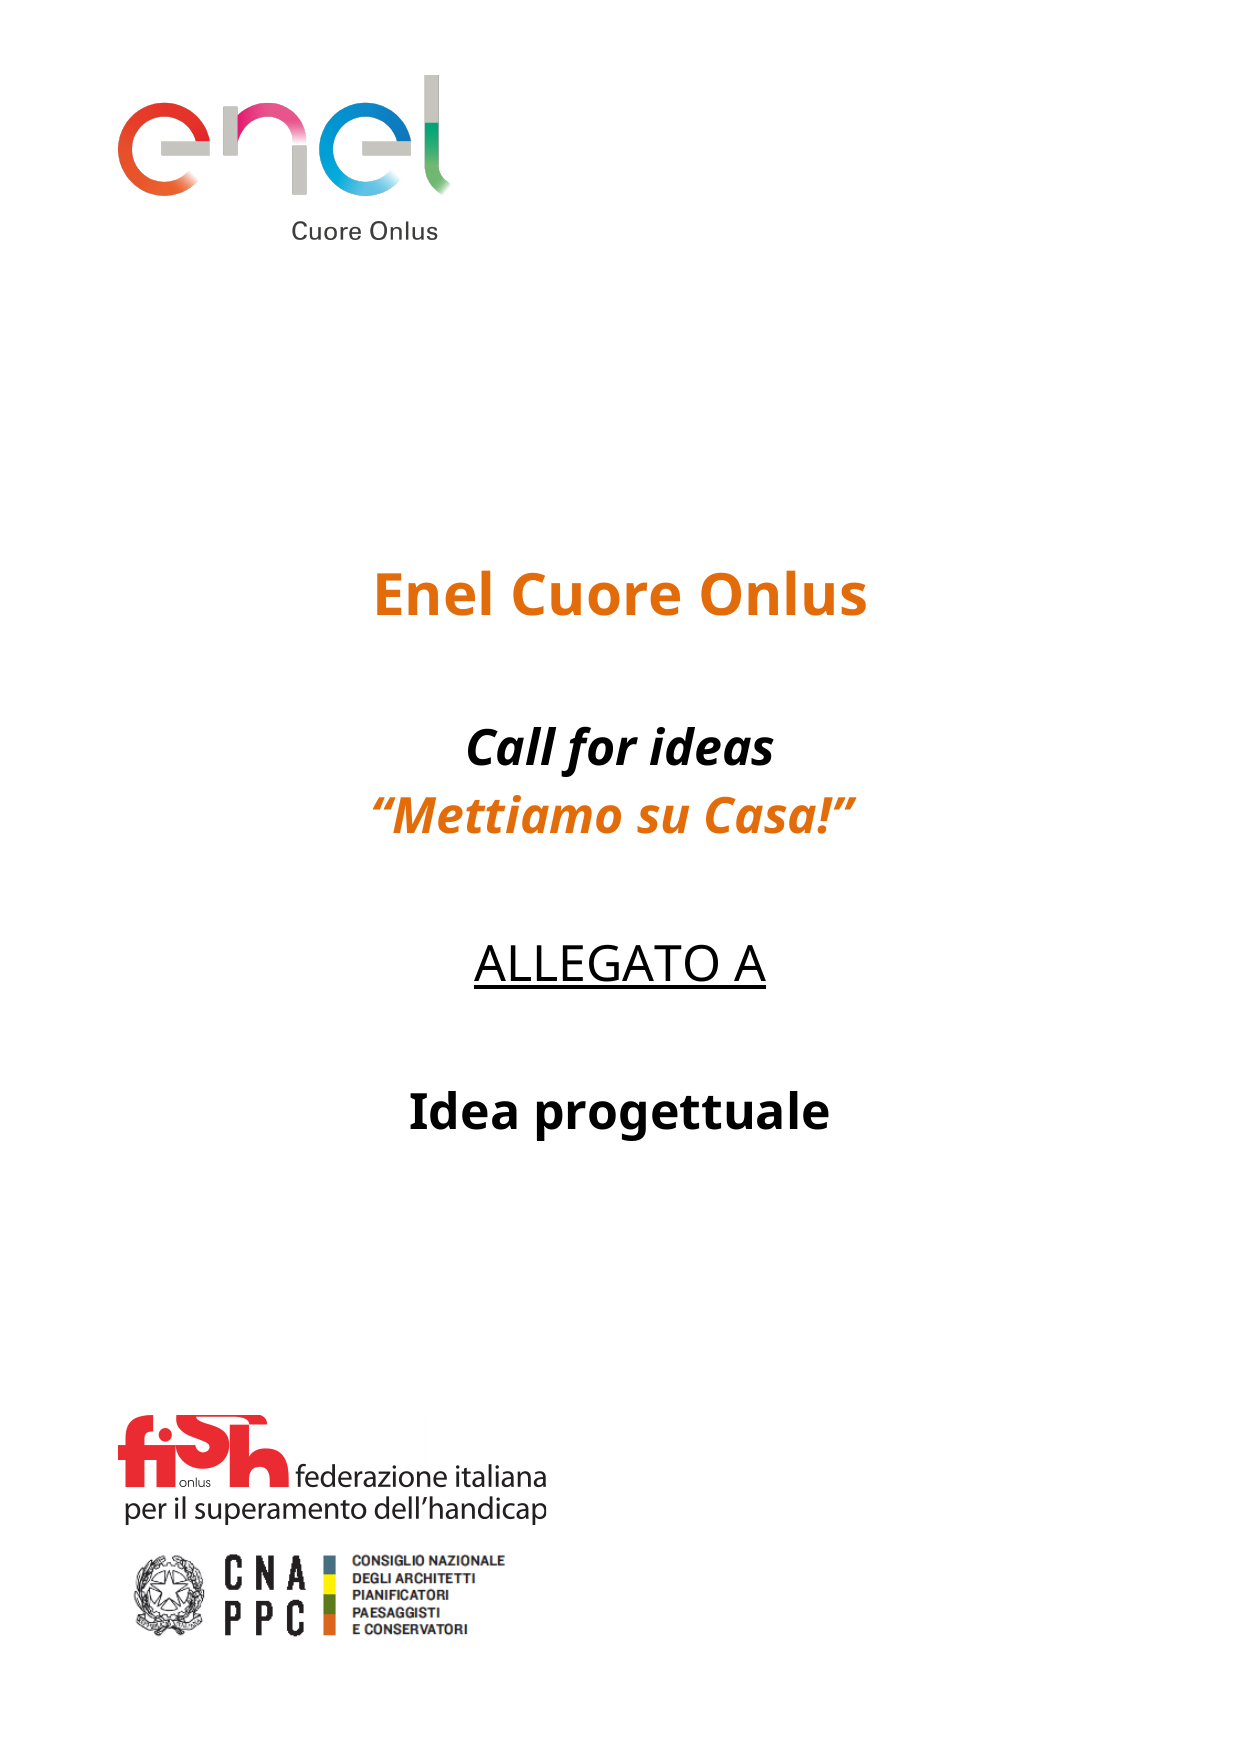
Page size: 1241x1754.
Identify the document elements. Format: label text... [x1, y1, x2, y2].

text Idea progettuale [118, 1076, 1122, 1144]
text Enel Cuore Onlus [118, 553, 1122, 633]
text “Mettiamo su Casa!” [118, 780, 1111, 848]
picture [118, 1415, 547, 1525]
picture [118, 75, 451, 240]
list Call for ideas [118, 712, 1122, 780]
text ALLEGATO A [118, 928, 1122, 996]
